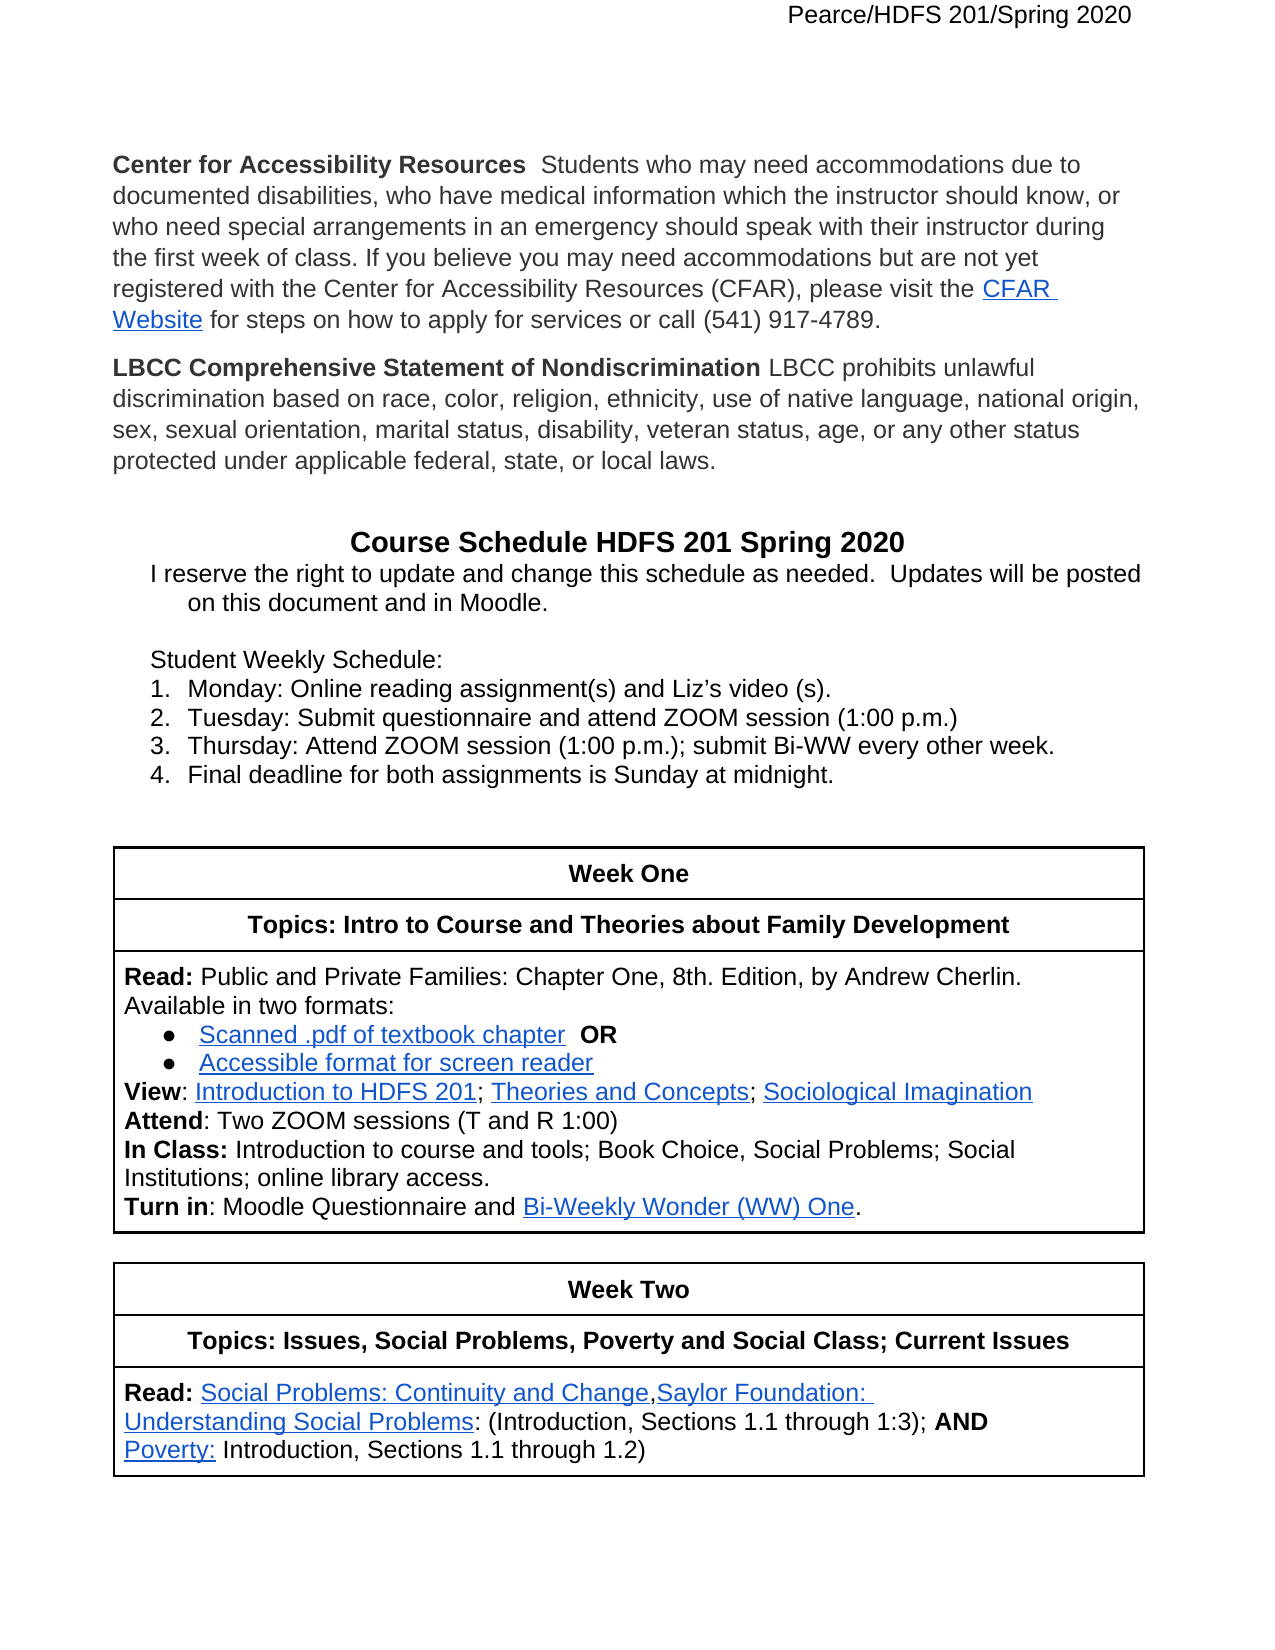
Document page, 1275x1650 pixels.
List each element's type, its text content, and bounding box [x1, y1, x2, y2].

subtitle Center for Accessibility Resources Students who may need accommodations due to documented disabilities, who have medical information which the instructor should know, or who need special arrangements in an emergency should speak with their instructor during the first week of class. If you believe you may need accommodations but are not yet registered with the Center for Accessibility Resources (CFAR), please visit the CFAR Website for steps on how to apply for services or call (541) 917-4789. [112, 150, 1143, 334]
table_cell Topics: Intro to Course and Theories about Family Development [115, 900, 1143, 950]
list Final deadline for both assignments is Sunday at midnight. [150, 760, 1143, 789]
list Thursday: Attend ZOOM session (1:00 p.m.); submit Bi-WW every other week. [150, 731, 1143, 760]
list Tuesday: Submit questionnaire and attend ZOOM session (1:00 p.m.) [150, 703, 1143, 731]
subtitle LBCC Comprehensive Statement of Nondiscrimination LBCC prohibits unlawful discrimination based on race, color, religion, ethnicity, use of native language, national origin, sex, sexual orientation, marital status, disability, veteran status, age, or any other status protected under applicable federal, state, or local laws. [112, 353, 1143, 475]
text I reserve the right to update and change this schedule as needed. Updates will be posted on this document and in Moodle. [150, 559, 1143, 616]
table_header Week One [115, 849, 1143, 898]
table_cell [115, 1368, 1143, 1475]
table_cell Read: Public and Private Families: Chapter One, 8th. Edition, by Andrew Cherlin. Available in two formats: Scanned .pdf of textbook chapter OR Accessible format for screen reader View: Introduction to HDFS 201; Theories and Concepts; Sociological Imagination Attend: Two ZOOM sessions (T and R 1:00) In Class: Introduction to course and tools; Book Choice, Social Problems; Social Institutions; online library access. Turn in: Moodle Questionnaire and Bi-Weekly Wonder (WW) One. [115, 952, 1143, 1231]
table_header Week Two [115, 1264, 1143, 1314]
text Student Weekly Schedule: [150, 645, 1143, 674]
table_cell Topics: Issues, Social Problems, Poverty and Social Class; Current Issues [115, 1316, 1143, 1366]
subtitle Course Schedule HDFS 201 Spring 2020 [112, 525, 1143, 559]
list Monday: Online reading assignment(s) and Liz’s video (s). [150, 674, 1143, 703]
